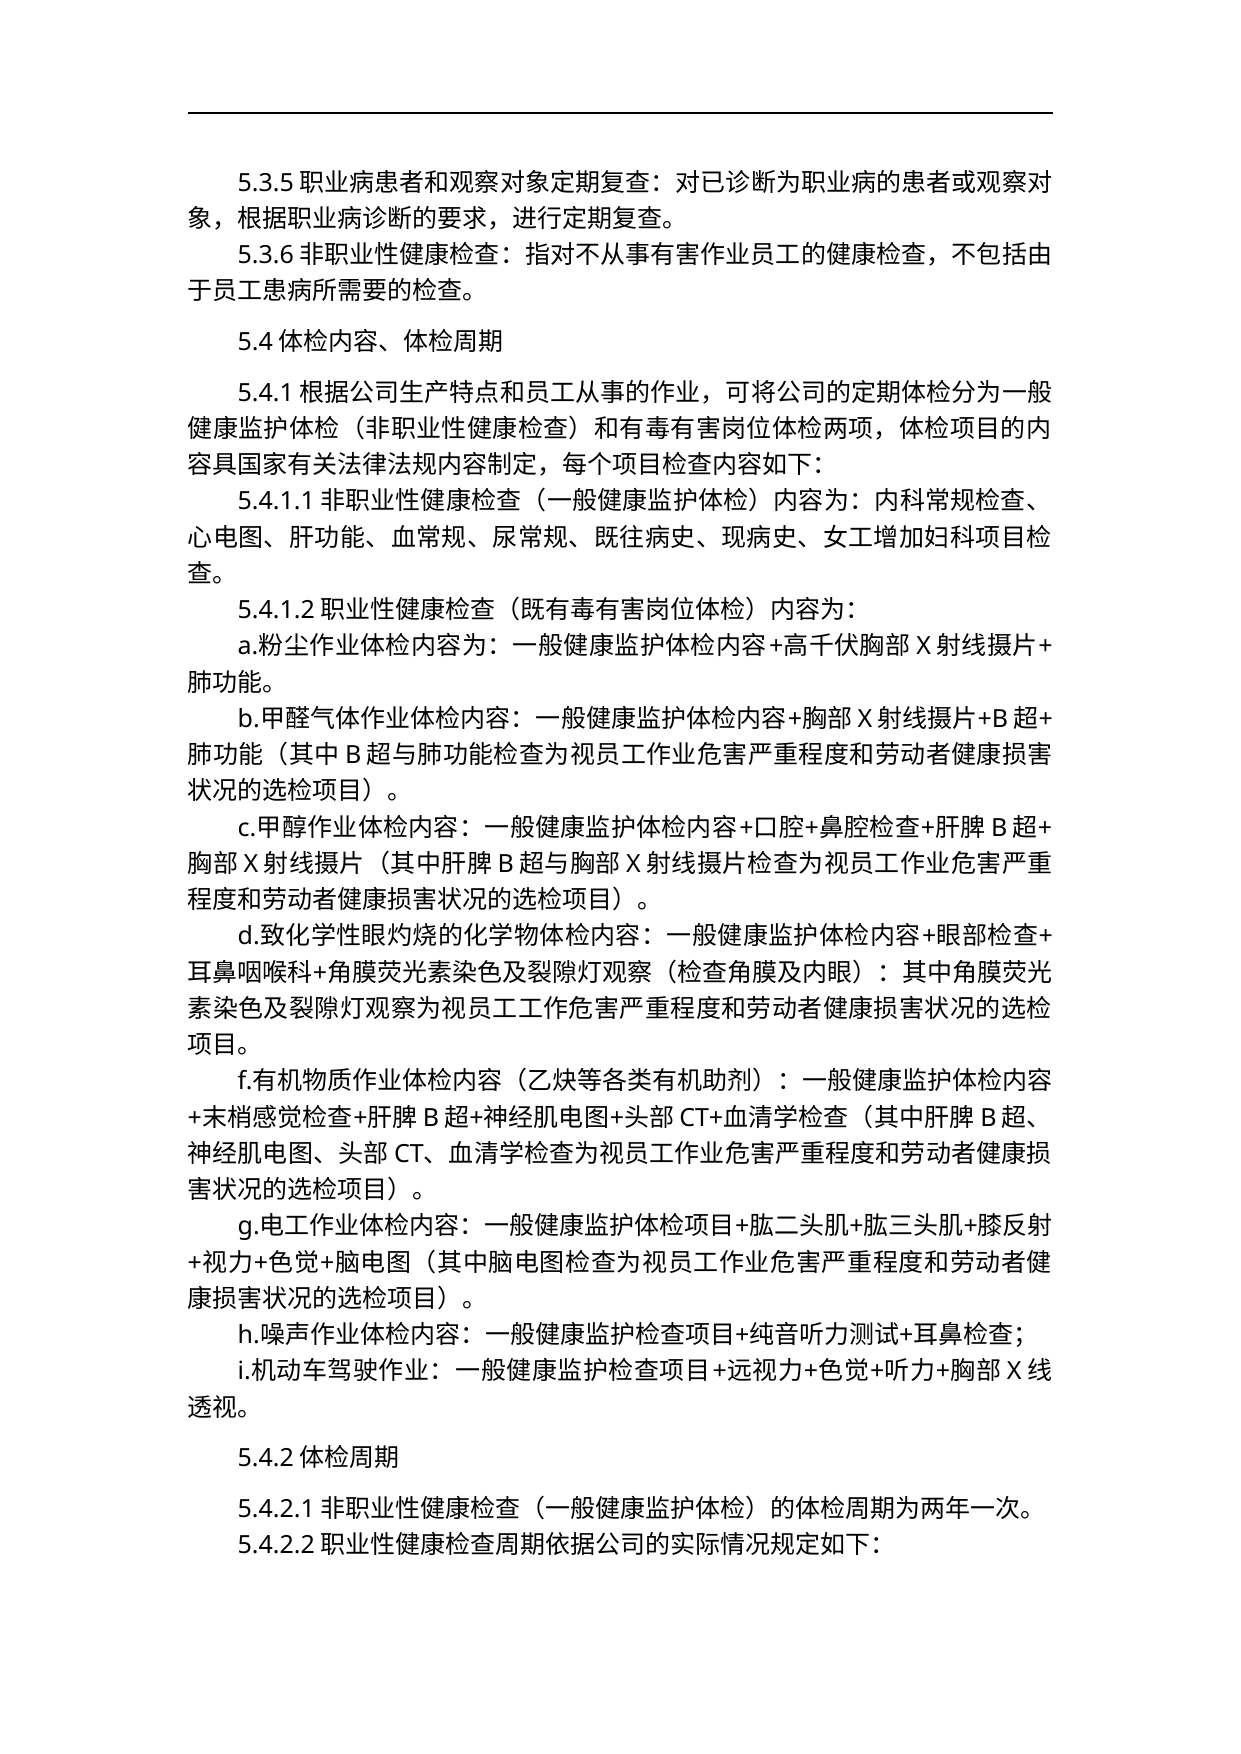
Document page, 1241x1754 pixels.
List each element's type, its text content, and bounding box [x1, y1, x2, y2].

text 5.4.1.1非职业性健康检查（一般健康监护体检）内容为：内科常规检查、心电图、肝功能、血常规、尿常规、既往病史、现病史、女工增加妇科项目检查。 [187, 481, 1053, 589]
text 5.4体检内容、体检周期 [187, 307, 1053, 372]
text f.有机物质作业体检内容（乙炔等各类有机助剂）：一般健康监护体检内容+末梢感觉检查+肝脾B超+神经肌电图+头部CT+血清学检查（其中肝脾B超、神经肌电图、头部CT、血清学检查为视员工作业危害严重程度和劳动者健康损害状况的选检项目）。 [187, 1061, 1053, 1206]
text 5.4.2.1非职业性健康检查（一般健康监护体检）的体检周期为两年一次。 [187, 1488, 1053, 1524]
text g.电工作业体检内容：一般健康监护体检项目+肱二头肌+肱三头肌+膝反射+视力+色觉+脑电图（其中脑电图检查为视员工作业危害严重程度和劳动者健康损害状况的选检项目）。 [187, 1206, 1053, 1314]
text 5.4.2体检周期 [187, 1423, 1053, 1488]
text b.甲醛气体作业体检内容：一般健康监护体检内容+胸部X射线摄片+B超+肺功能（其中B超与肺功能检查为视员工作业危害严重程度和劳动者健康损害状况的选检项目）。 [187, 698, 1053, 807]
text 5.3.5职业病患者和观察对象定期复查：对已诊断为职业病的患者或观察对象，根据职业病诊断的要求，进行定期复查。 [187, 162, 1053, 234]
text d.致化学性眼灼烧的化学物体检内容：一般健康监护体检内容+眼部检查+耳鼻咽喉科+角膜荧光素染色及裂隙灯观察（检查角膜及内眼）：其中角膜荧光素染色及裂隙灯观察为视员工工作危害严重程度和劳动者健康损害状况的选检项目。 [187, 916, 1053, 1061]
text i.机动车驾驶作业：一般健康监护检查项目+远视力+色觉+听力+胸部X线透视。 [187, 1351, 1053, 1423]
text c.甲醇作业体检内容：一般健康监护体检内容+口腔+鼻腔检查+肝脾B超+胸部X射线摄片（其中肝脾B超与胸部X射线摄片检查为视员工作业危害严重程度和劳动者健康损害状况的选检项目）。 [187, 807, 1053, 916]
text 5.4.1根据公司生产特点和员工从事的作业，可将公司的定期体检分为一般健康监护体检（非职业性健康检查）和有毒有害岗位体检两项，体检项目的内容具国家有关法律法规内容制定，每个项目检查内容如下： [187, 372, 1053, 481]
text 5.4.2.2职业性健康检查周期依据公司的实际情况规定如下： [187, 1524, 1053, 1561]
text 5.4.1.2职业性健康检查（既有毒有害岗位体检）内容为： [187, 589, 1053, 626]
text h.噪声作业体检内容：一般健康监护检查项目+纯音听力测试+耳鼻检查； [187, 1314, 1053, 1351]
text 5.3.6非职业性健康检查：指对不从事有害作业员工的健康检查，不包括由于员工患病所需要的检查。 [187, 234, 1053, 307]
text a.粉尘作业体检内容为：一般健康监护体检内容+高千伏胸部X射线摄片+肺功能。 [187, 626, 1053, 698]
